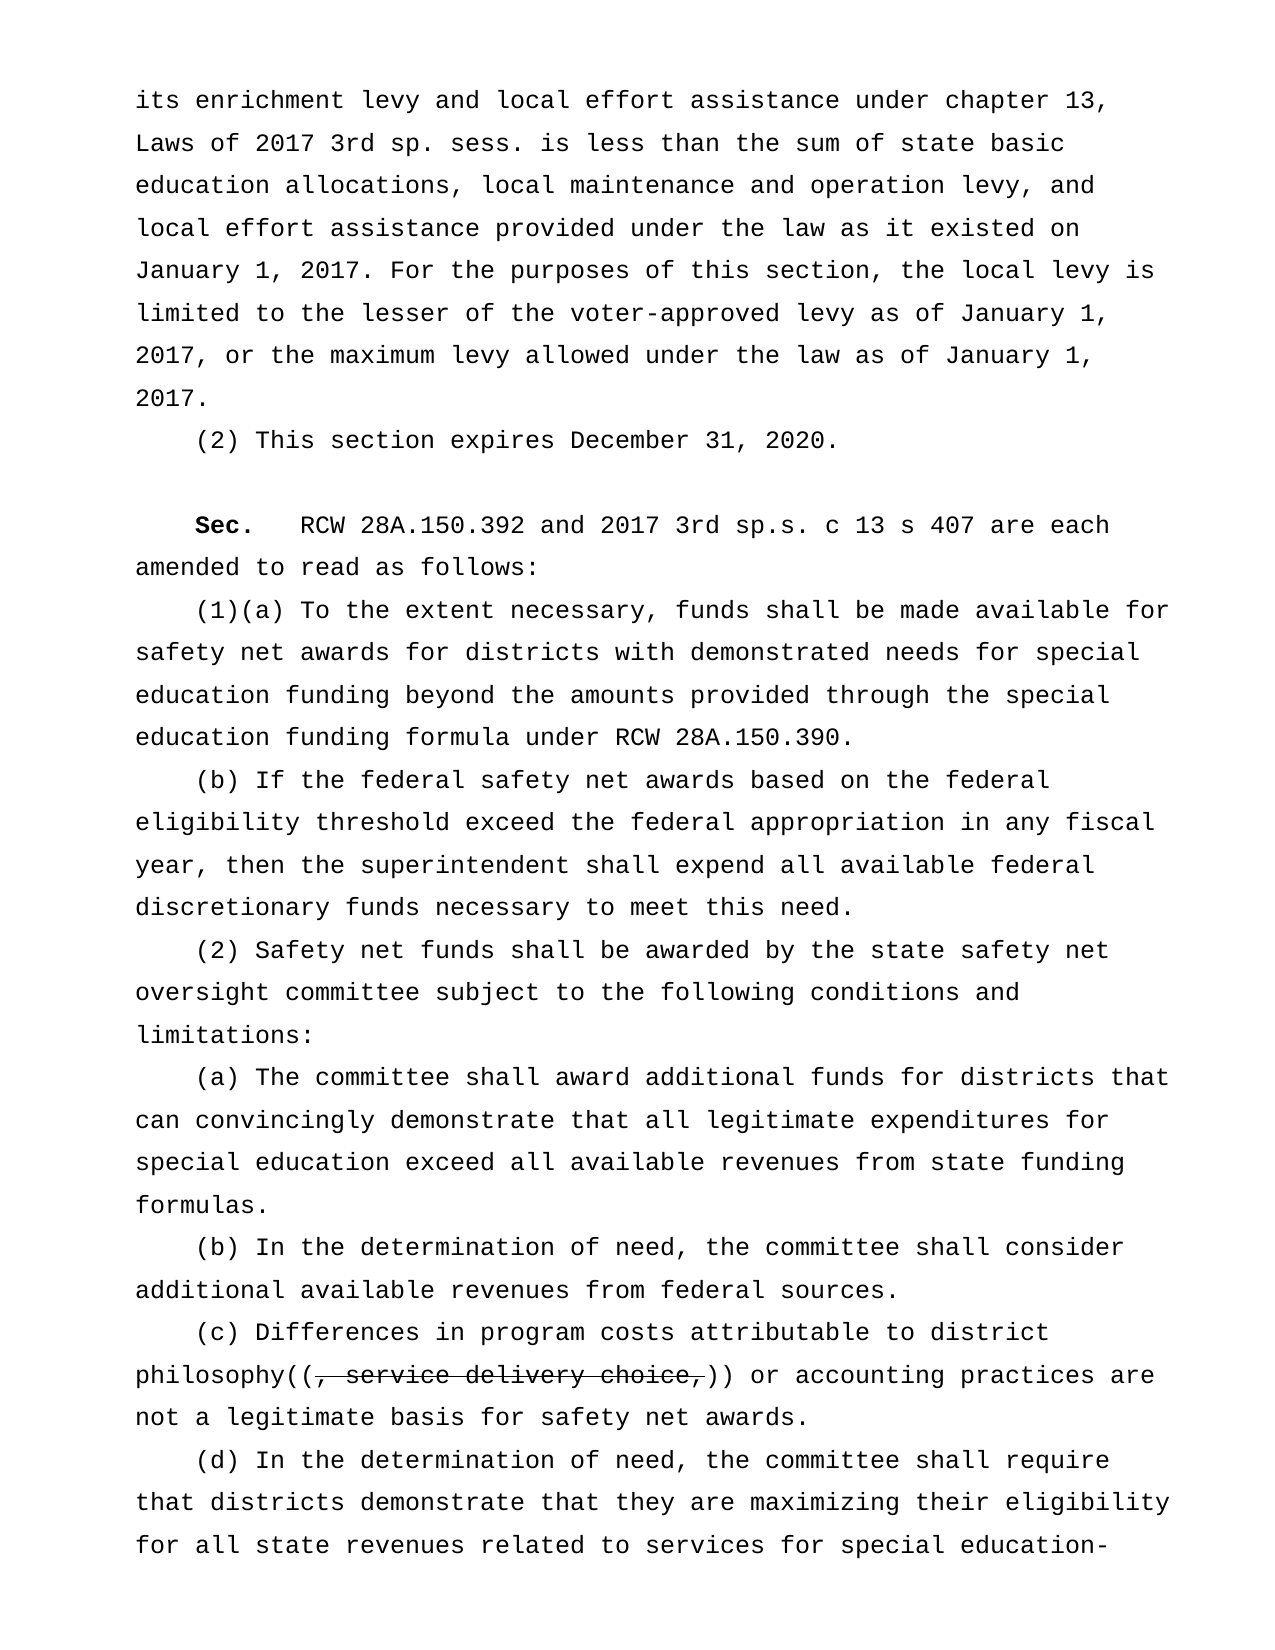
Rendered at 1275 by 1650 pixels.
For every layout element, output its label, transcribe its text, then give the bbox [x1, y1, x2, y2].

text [135, 1434, 1170, 1562]
text (2) Safety net funds shall be awarded by the state safety net oversight committee subject to the following conditions and limitations: [135, 924, 1170, 1052]
text (a) The committee shall award additional funds for districts that can convincingly demonstrate that all legitimate expenditures for special education exceed all available revenues from state funding formulas. [135, 1052, 1170, 1222]
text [135, 75, 1170, 415]
text (c) Differences in program costs attributable to district philosophy((, service delivery choice,)) or accounting practices are not a legitimate basis for safety net awards. [135, 1307, 1170, 1434]
text Sec. RCW 28A.150.392 and 2017 3rd sp.s. c 13 s 407 are each amended to read as follows: [135, 499, 1170, 584]
text (1)(a) To the extent necessary, funds shall be made available for safety net awards for districts with demonstrated needs for special education funding beyond the amounts provided through the special education funding formula under RCW 28A.150.390. [135, 584, 1170, 754]
text (2) This section expires December 31, 2020. [135, 415, 1170, 457]
text (b) In the determination of need, the committee shall consider additional available revenues from federal sources. [135, 1222, 1170, 1307]
text (b) If the federal safety net awards based on the federal eligibility threshold exceed the federal appropriation in any fiscal year, then the superintendent shall expend all available federal discretionary funds necessary to meet this need. [135, 754, 1170, 924]
